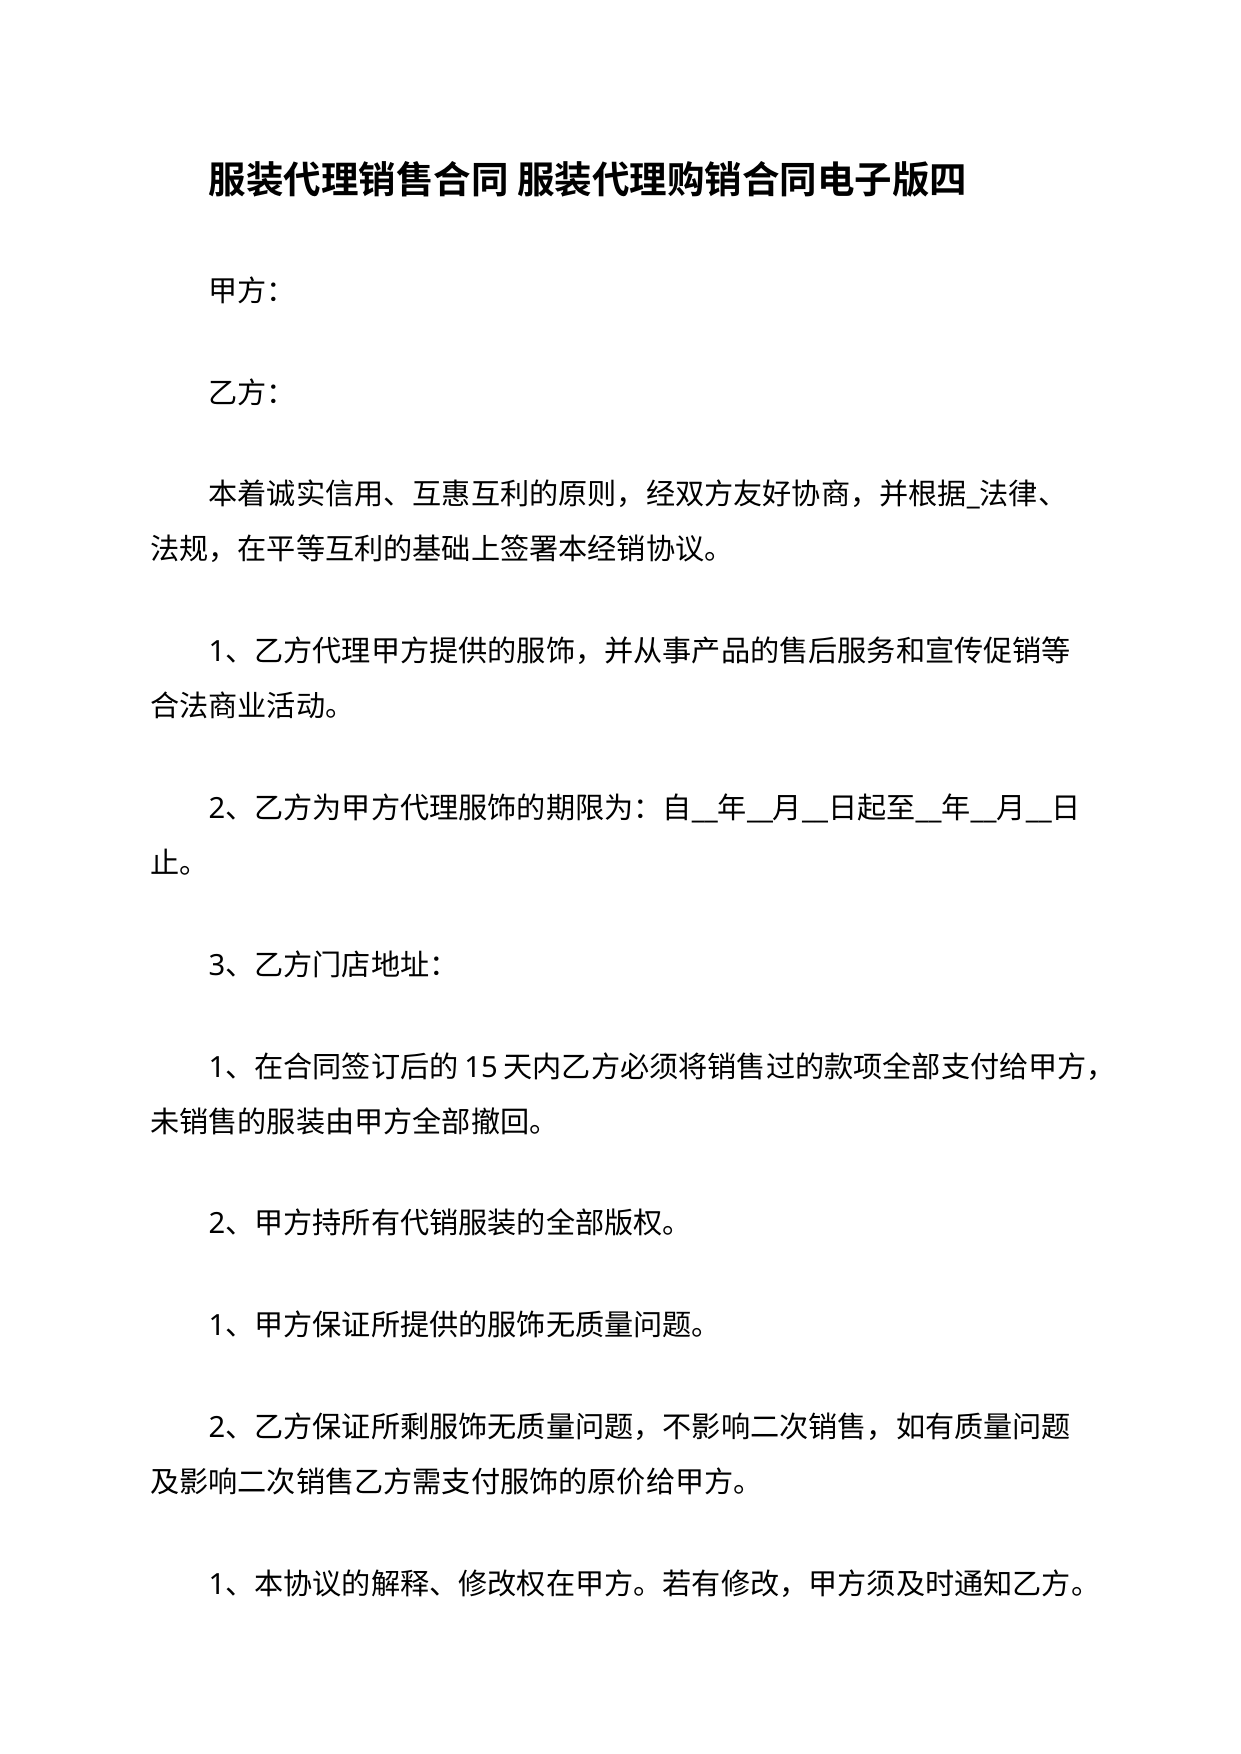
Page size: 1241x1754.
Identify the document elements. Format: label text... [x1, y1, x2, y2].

text 1、在合同签订后的15天内乙方必须将销售过的款项全部支付给甲方，未销售的服装由甲方全部撤回。 [150, 1043, 1090, 1141]
text 3、乙方门店地址： [150, 941, 1090, 984]
text 2、甲方持所有代销服装的全部版权。 [150, 1200, 1090, 1242]
text 1、甲方保证所提供的服饰无质量问题。 [150, 1302, 1090, 1344]
text 2、乙方为甲方代理服饰的期限为：自__年__月__日起至__年__月__日止。 [150, 784, 1090, 882]
text 2、乙方保证所剩服饰无质量问题，不影响二次销售，如有质量问题及影响二次销售乙方需支付服饰的原价给甲方。 [150, 1404, 1090, 1501]
text 服装代理销售合同 服装代理购销合同电子版四 [150, 150, 1090, 204]
text 乙方： [150, 369, 1090, 411]
text 本着诚实信用、互惠互利的原则，经双方友好协商，并根据_法律、法规，在平等互利的基础上签署本经销协议。 [150, 471, 1090, 568]
text 1、本协议的解释、修改权在甲方。若有修改，甲方须及时通知乙方。 [150, 1561, 1090, 1603]
text 1、乙方代理甲方提供的服饰，并从事产品的售后服务和宣传促销等合法商业活动。 [150, 628, 1090, 725]
text 甲方： [150, 267, 1090, 310]
